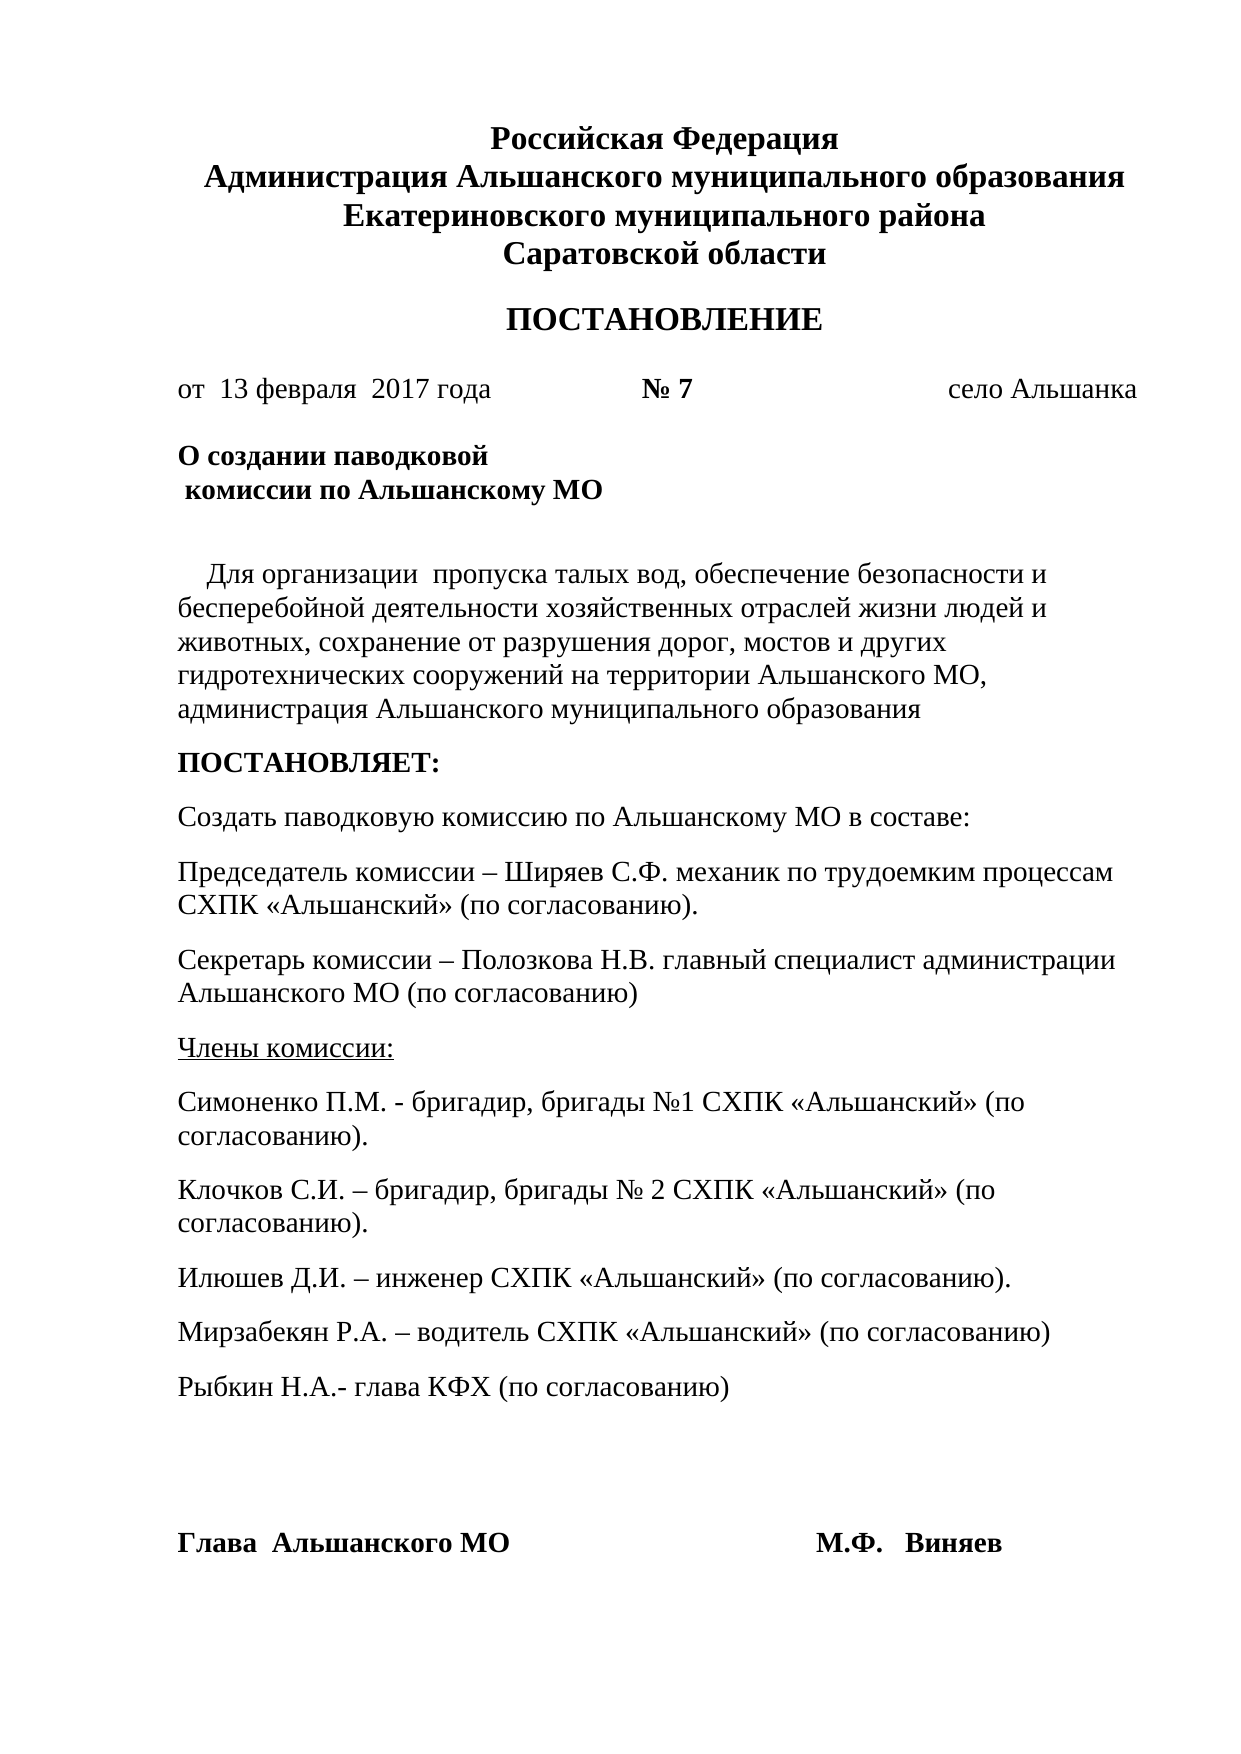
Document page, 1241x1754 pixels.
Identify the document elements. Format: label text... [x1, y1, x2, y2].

text Мирзабекян Р.А. – водитель СХПК «Альшанский» (по согласованию) [177, 1314, 1152, 1348]
text Председатель комиссии – Ширяев С.Ф. механик по трудоемким процессам СХПК «Альшанский» (по согласованию). [177, 854, 1152, 921]
text ПОСТАНОВЛЕНИЕ [177, 299, 1152, 338]
text ПОСТАНОВЛЯЕТ: [177, 745, 1152, 779]
text Екатериновского муниципального района Саратовской области [177, 195, 1152, 271]
text от 13 февраля 2017 года № 7 село Альшанка [177, 371, 1152, 405]
text Российская Федерация [177, 118, 1152, 156]
text Члены комиссии: [177, 1030, 1152, 1063]
text Создать паводковую комиссию по Альшанскому МО в составе: [177, 799, 1152, 833]
text Симоненко П.М. - бригадир, бригады №1 СХПК «Альшанский» (по согласованию). [177, 1084, 1152, 1151]
text Илюшев Д.И. – инженер СХПК «Альшанский» (по согласованию). [177, 1260, 1152, 1293]
text Клочков С.И. – бригадир, бригады № 2 СХПК «Альшанский» (по согласованию). [177, 1172, 1152, 1239]
text Рыбкин Н.А.- глава КФХ (по согласованию) [177, 1369, 1152, 1402]
text комиссии по Альшанскому МО [177, 472, 1152, 506]
text Для организации пропуска талых вод, обеспечение безопасности и бесперебойной деятельности хозяйственных отраслей жизни людей и животных, сохранение от разрушения дорог, мостов и других гидротехнических сооружений на территории Альшанского МО, администрация Альшанского муниципального образования [177, 557, 1152, 724]
text Администрация Альшанского муниципального образования [177, 156, 1152, 195]
text О создании паводковой [177, 438, 1152, 472]
text Глава Альшанского МО М.Ф. Виняев [177, 1525, 1152, 1559]
text Секретарь комиссии – Полозкова Н.В. главный специалист администрации Альшанского МО (по согласованию) [177, 942, 1152, 1009]
